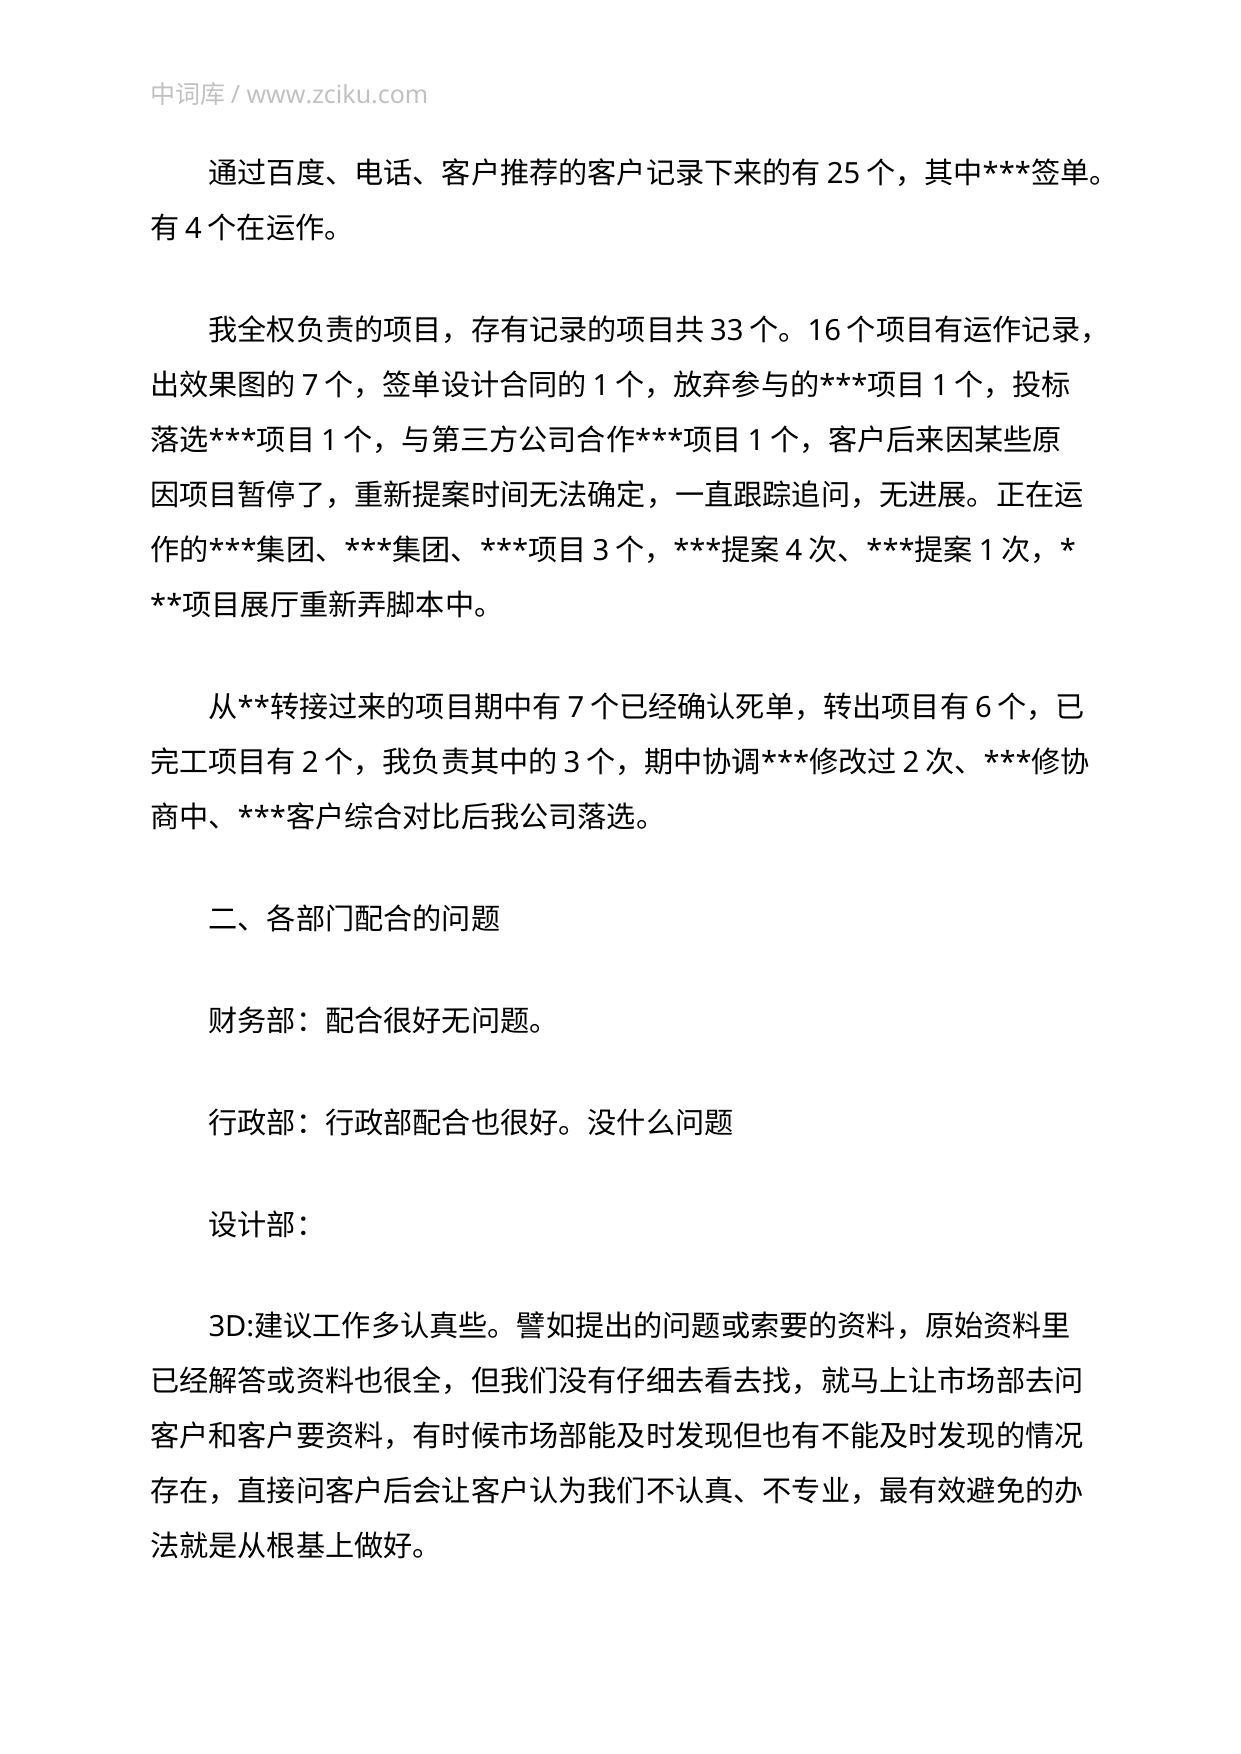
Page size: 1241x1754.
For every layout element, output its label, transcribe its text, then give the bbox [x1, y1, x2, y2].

text 通过百度、电话、客户推荐的客户记录下来的有25个，其中***签单。有4个在运作。 [150, 150, 1090, 247]
text 3D:建议工作多认真些。譬如提出的问题或索要的资料，原始资料里已经解答或资料也很全，但我们没有仔细去看去找，就马上让市场部去问客户和客户要资料，有时候市场部能及时发现但也有不能及时发现的情况存在，直接问客户后会让客户认为我们不认真、不专业，最有效避免的办法就是从根基上做好。 [150, 1303, 1090, 1565]
text 二、各部门配合的问题 [150, 896, 1090, 938]
text 我全权负责的项目，存有记录的项目共33个。16个项目有运作记录，出效果图的7个，签单设计合同的1个，放弃参与的***项目1个，投标落选***项目1个，与第三方公司合作***项目1个，客户后来因某些原因项目暂停了，重新提案时间无法确定，一直跟踪追问，无进展。正在运作的***集团、***集团、***项目3个，***提案4次、***提案1次，***项目展厅重新弄脚本中。 [150, 307, 1090, 624]
text 从**转接过来的项目期中有7个已经确认死单，转出项目有6个，已完工项目有2个，我负责其中的3个，期中协调***修改过2次、***修协商中、***客户综合对比后我公司落选。 [150, 684, 1090, 836]
text 设计部： [150, 1201, 1090, 1243]
text 财务部：配合很好无问题。 [150, 998, 1090, 1040]
text 行政部：行政部配合也很好。没什么问题 [150, 1099, 1090, 1142]
